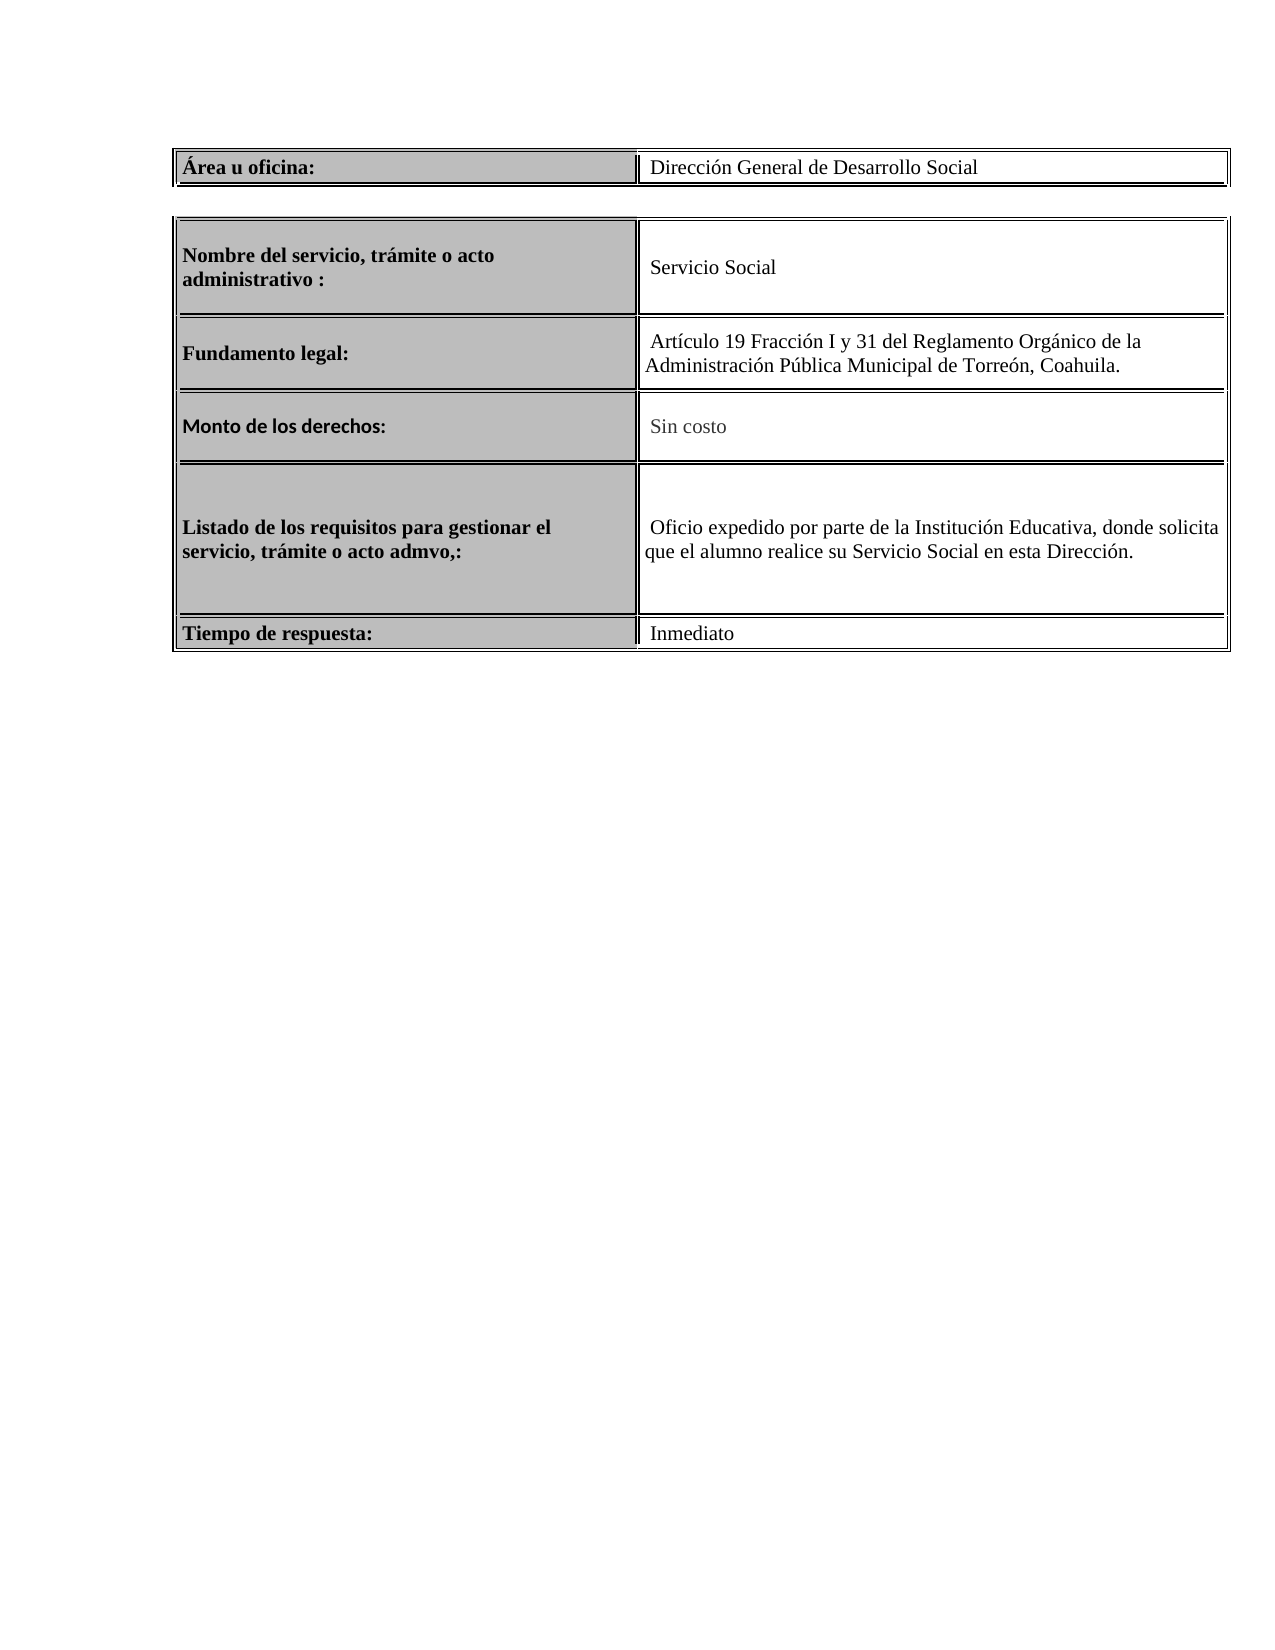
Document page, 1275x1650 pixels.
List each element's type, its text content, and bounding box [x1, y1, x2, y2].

table_cell Fundamento legal: [175, 313, 637, 388]
table_header Dirección General de Desarrollo Social [637, 149, 1229, 182]
table_cell Sin costo [637, 388, 1229, 460]
table_cell [637, 182, 1229, 216]
table_cell Oficio expedido por parte de la Institución Educativa, donde solicita que el alumno realice su Servicio Social en esta Dirección. [637, 460, 1229, 613]
table_cell Monto de los derechos: [175, 388, 637, 460]
table_cell Listado de los requisitos para gestionar el servicio, trámite o acto admvo,: [175, 460, 637, 613]
table_cell Artículo 19 Fracción I y 31 del Reglamento Orgánico de la Administración Pública Municipal de Torreón, Coahuila. [637, 313, 1229, 388]
table_cell Servicio Social [637, 216, 1229, 313]
table_cell Tiempo de respuesta: [175, 613, 637, 648]
table_cell [175, 182, 637, 216]
table_header Área u oficina: [177, 152, 637, 182]
table_cell Inmediato [637, 613, 1229, 648]
table_cell Nombre del servicio, trámite o acto administrativo : [175, 216, 637, 313]
